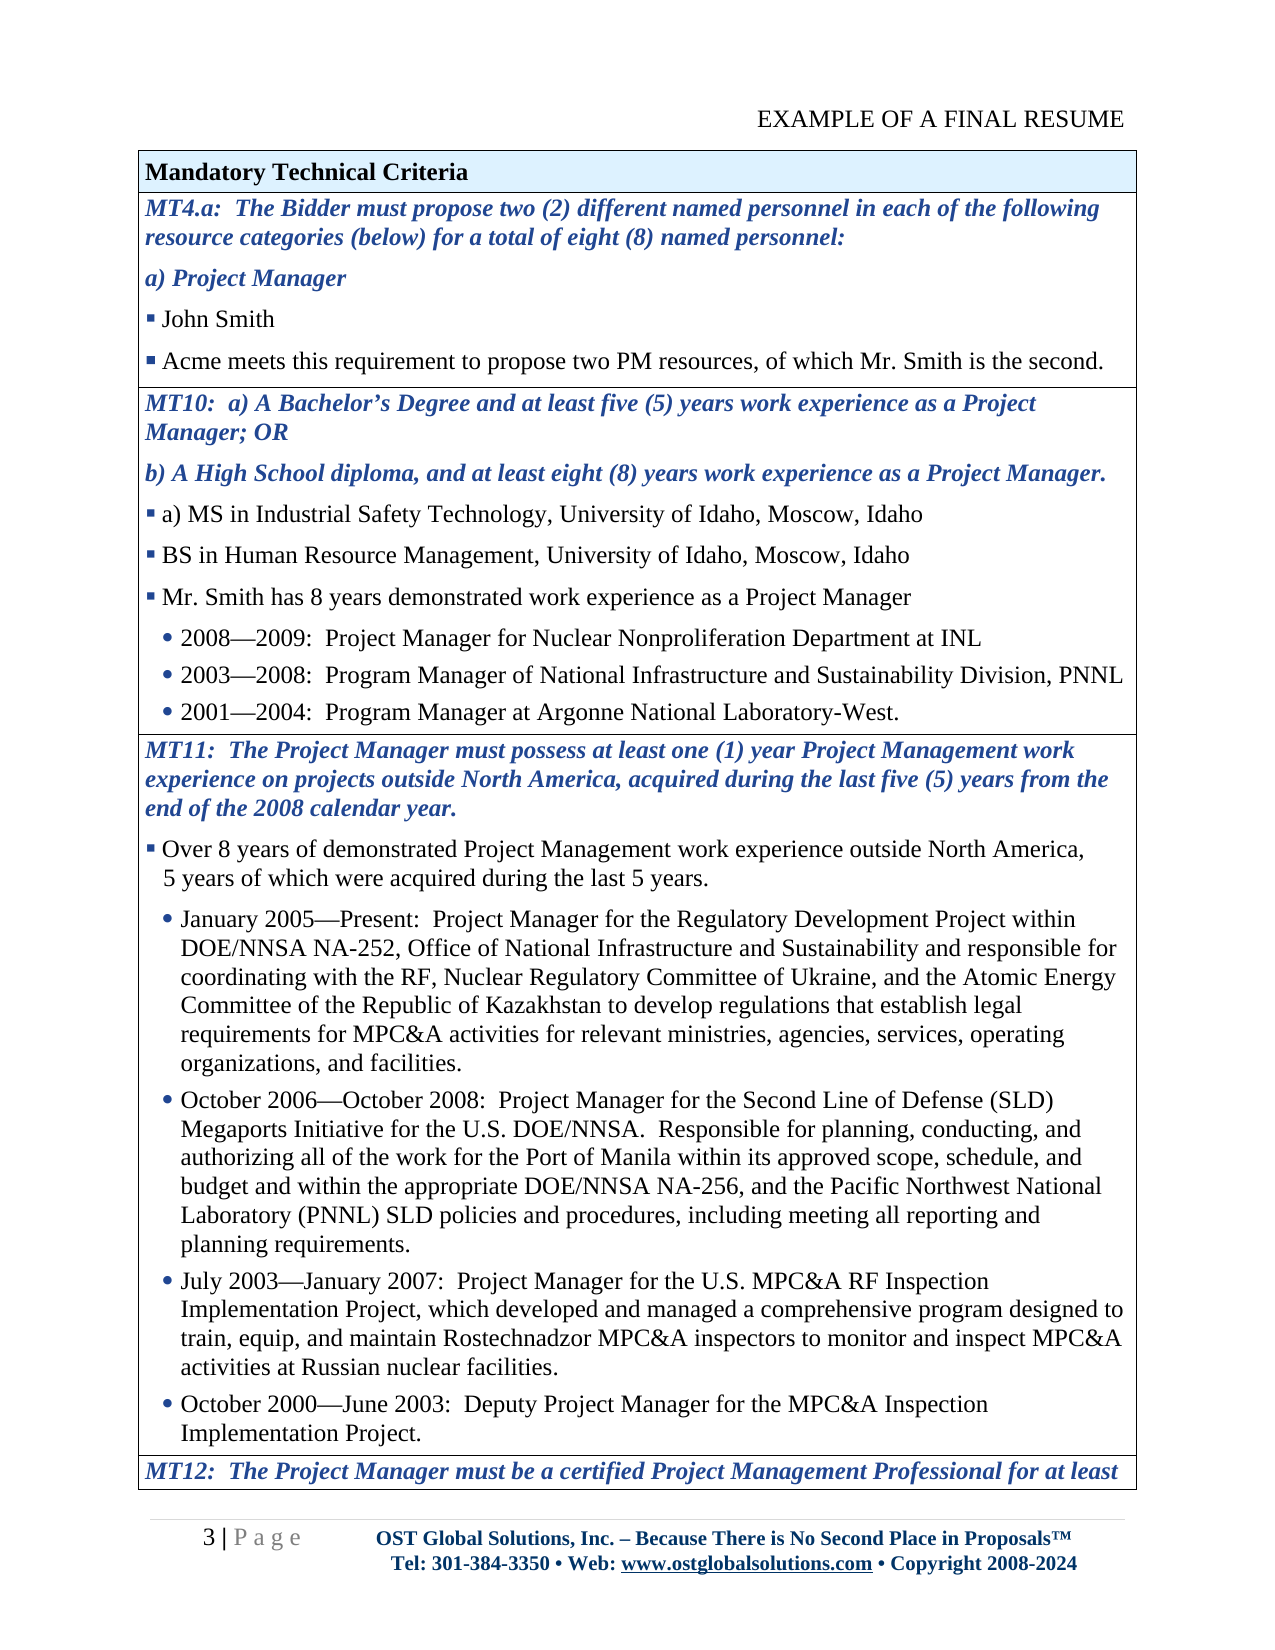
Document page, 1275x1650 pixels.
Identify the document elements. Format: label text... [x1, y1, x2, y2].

table_cell Mandatory Technical Criteria [139, 151, 1136, 192]
table_cell MT10: a) A Bachelor’s Degree and at least five (5) years work experience as a Project Manager; OR b) A High School diploma, and at least eight (8) years work experience as a Project Manager. a) MS in Industrial Safety Technology, of , BS in Human Resource Management, of , Mr. Smith has 8 years demonstrated work experience as a Project Manager 2008—2009: Project Manager for Nuclear Nonproliferation Department at INL 2003—2008: Program Manager of National Infrastructure and Sustainability Division, PNNL 2001—2004: Program Manager at National Laboratory-West. [139, 388, 1136, 734]
table_cell MT4.a: The Bidder must propose two (2) different named personnel in each of the following resource categories (below) for a total of eight (8) named personnel: a) Project Manager John Smith Acme meets this requirement to propose two PM resources, of which Mr. Smith is the second. [139, 193, 1136, 387]
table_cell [139, 1456, 1136, 1488]
table_cell MT11: The Project Manager must possess at least one (1) year Project Management work experience on projects outside , acquired during the last five (5) years from the end of the 2008 calendar year. Over 8 years of demonstrated Project Management work experience outside , 5 years of which were acquired during the last 5 years. January 2005—Present: Project Manager for the Regulatory Development Project within DOE/NNSA NA-252, Office of National Infrastructure and Sustainability and responsible for coordinating with the RF, Nuclear Regulatory Committee of Ukraine, and the Atomic Energy Committee of the Republic of Kazakhstan to develop regulations that establish legal requirements for MPC&A activities for relevant ministries, agencies, services, operating organizations, and facilities. October 2006—October 2008: Project Manager for the Second Line of Defense (SLD) Megaports Initiative for the DOE/NNSA. Responsible for planning, conducting, and authorizing all of the work for the Port of Manila within its approved scope, schedule, and budget and within the appropriate DOE/NNSA NA-256, and the Pacific Northwest National Laboratory (PNNL) SLD policies and procedures, including meeting all reporting and planning requirements. July 2003—January 2007: Project Manager for the U.S. MPC&A RF Inspection Implementation Project, which developed and managed a comprehensive program designed to train, equip, and maintain Rostechnadzor MPC&A inspectors to monitor and inspect MPC&A activities at Russian nuclear facilities. October 2000—June 2003: Deputy Project Manager for the MPC&A Inspection Implementation Project. [139, 735, 1136, 1455]
